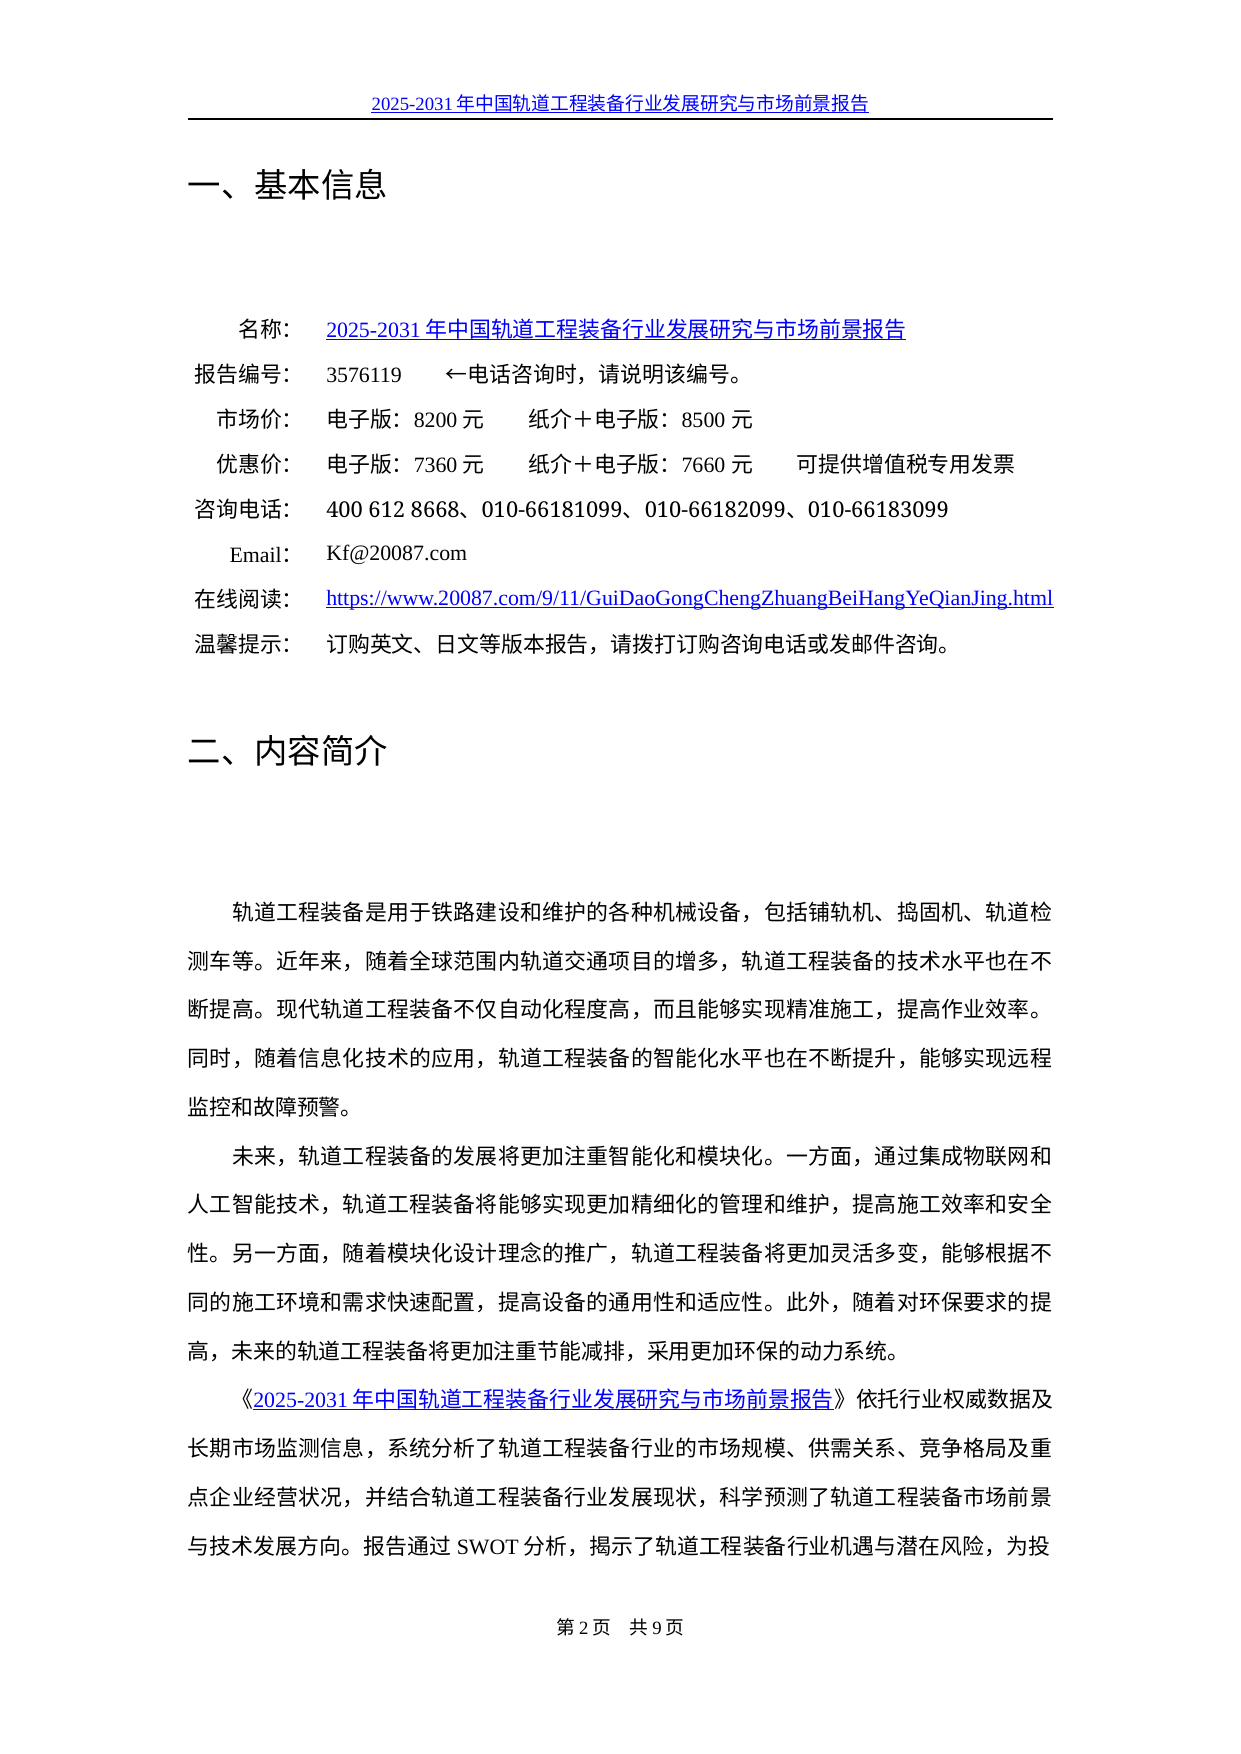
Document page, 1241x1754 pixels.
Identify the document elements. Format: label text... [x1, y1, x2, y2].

table_cell 咨询电话： [167, 492, 315, 537]
table_cell 3576119 ←电话咨询时，请说明该编号。 [315, 357, 1073, 402]
table_cell [315, 582, 1073, 627]
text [187, 894, 1053, 1561]
table_header 2025-2031年中国轨道工程装备行业发展研究与市场前景报告 [315, 312, 1073, 357]
table_cell 优惠价： [167, 447, 315, 492]
table_cell 在线阅读： [167, 582, 315, 627]
table_cell 报告编号： [167, 357, 315, 402]
table_cell 电子版：7360 元 纸介＋电子版：7660 元 可提供增值税专用发票 [315, 447, 1073, 492]
table_cell Email： [167, 537, 315, 582]
table_cell 订购英文、日文等版本报告，请拨打订购咨询电话或发邮件咨询。 [315, 627, 1073, 672]
table_cell 电子版：8200 元 纸介＋电子版：8500 元 [315, 402, 1073, 447]
title 一、基本信息 [187, 150, 1053, 215]
table_cell 400 612 8668、010-66181099、010-66182099、010-66183099 [315, 492, 1073, 537]
table_header 名称： [167, 312, 315, 357]
table_cell 市场价： [167, 402, 315, 447]
title 二、内容简介 [187, 717, 1053, 782]
table_cell 温馨提示： [167, 627, 315, 672]
table_cell Kf@20087.com [315, 537, 1073, 582]
